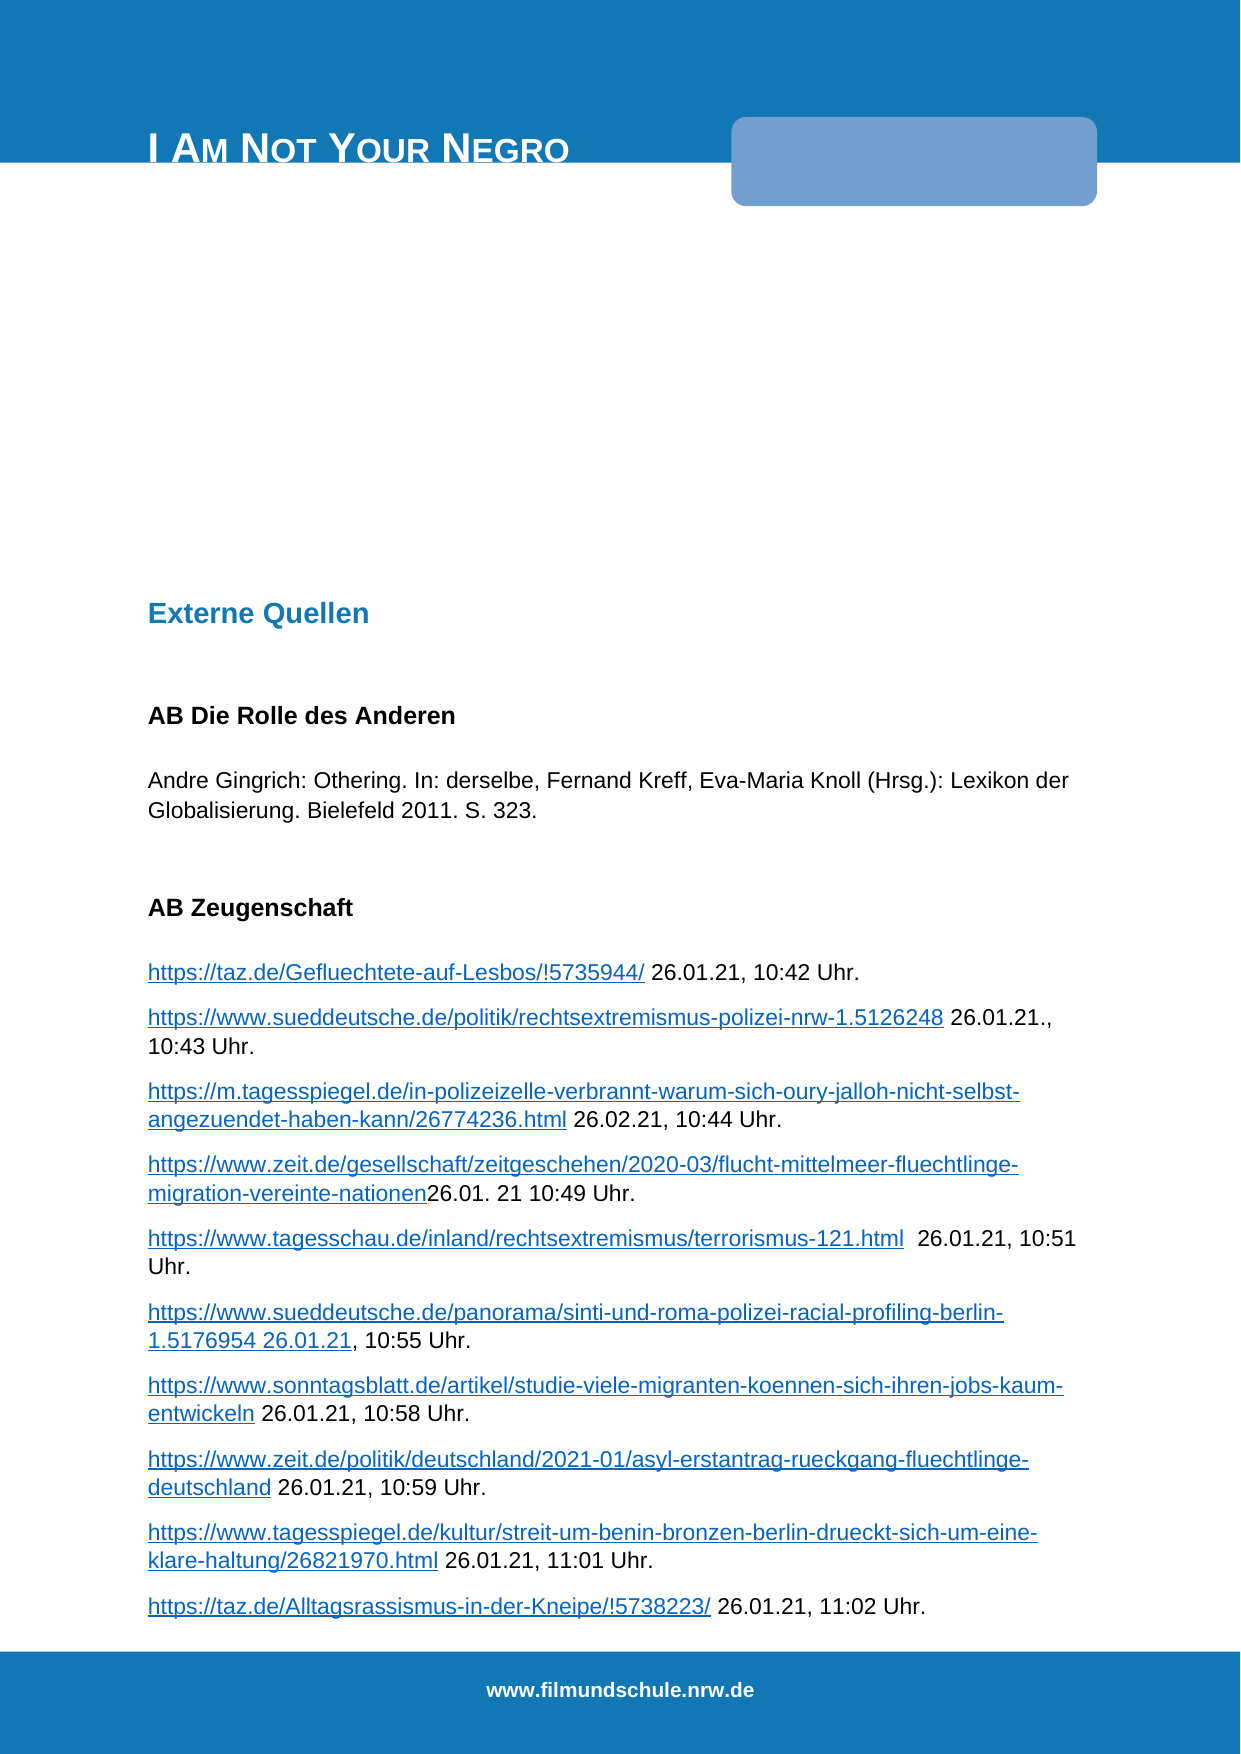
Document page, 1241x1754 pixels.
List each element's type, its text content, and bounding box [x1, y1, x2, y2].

text https://www.sueddeutsche.de/panorama/sinti-und-roma-polizei-racial-profiling-berlin-1.5176954 26.01.21, 10:55 Uhr. [148, 1298, 1092, 1353]
list Andre Gingrich: Othering. In: derselbe, Fernand Kreff, Eva-Maria Knoll (Hrsg.): Lexikon der Globalisierung. Bielefeld 2011. S. 323. [148, 767, 1092, 823]
text https://www.sonntagsblatt.de/artikel/studie-viele-migranten-koennen-sich-ihren-jobs-kaum-entwickeln 26.01.21, 10:58 Uhr. [148, 1372, 1092, 1427]
text https://www.zeit.de/gesellschaft/zeitgeschehen/2020-03/flucht-mittelmeer-fluechtlinge-migration-vereinte-nationen26.01. 21 10:49 Uhr. [148, 1151, 1092, 1206]
list AB Zeugenschaft [148, 893, 1092, 922]
text https://taz.de/Gefluechtete-auf-Lesbos/!5735944/ 26.01.21, 10:42 Uhr. [148, 959, 1092, 986]
text https://www.sueddeutsche.de/politik/rechtsextremismus-polizei-nrw-1.5126248 26.01.21., 10:43 Uhr. [148, 1004, 1092, 1059]
text https://m.tagesspiegel.de/in-polizeizelle-verbrannt-warum-sich-oury-jalloh-nicht-selbst-angezuendet-haben-kann/26774236.html 26.02.21, 10:44 Uhr. [148, 1078, 1092, 1133]
text https://taz.de/Alltagsrassismus-in-der-Kneipe/!5738223/ 26.01.21, 11:02 Uhr. [148, 1593, 1092, 1619]
list Externe Quellen [148, 596, 1092, 629]
text https://www.tagesspiegel.de/kultur/streit-um-benin-bronzen-berlin-drueckt-sich-um-eine-klare-haltung/26821970.html 26.01.21, 11:01 Uhr. [148, 1519, 1092, 1574]
text https://www.zeit.de/politik/deutschland/2021-01/asyl-erstantrag-rueckgang-fluechtlinge-deutschland 26.01.21, 10:59 Uhr. [148, 1446, 1092, 1500]
list AB Die Rolle des Anderen [148, 701, 1092, 729]
text https://www.tagesschau.de/inland/rechtsextremismus/terrorismus-121.html 26.01.21, 10:51 Uhr. [148, 1225, 1092, 1280]
